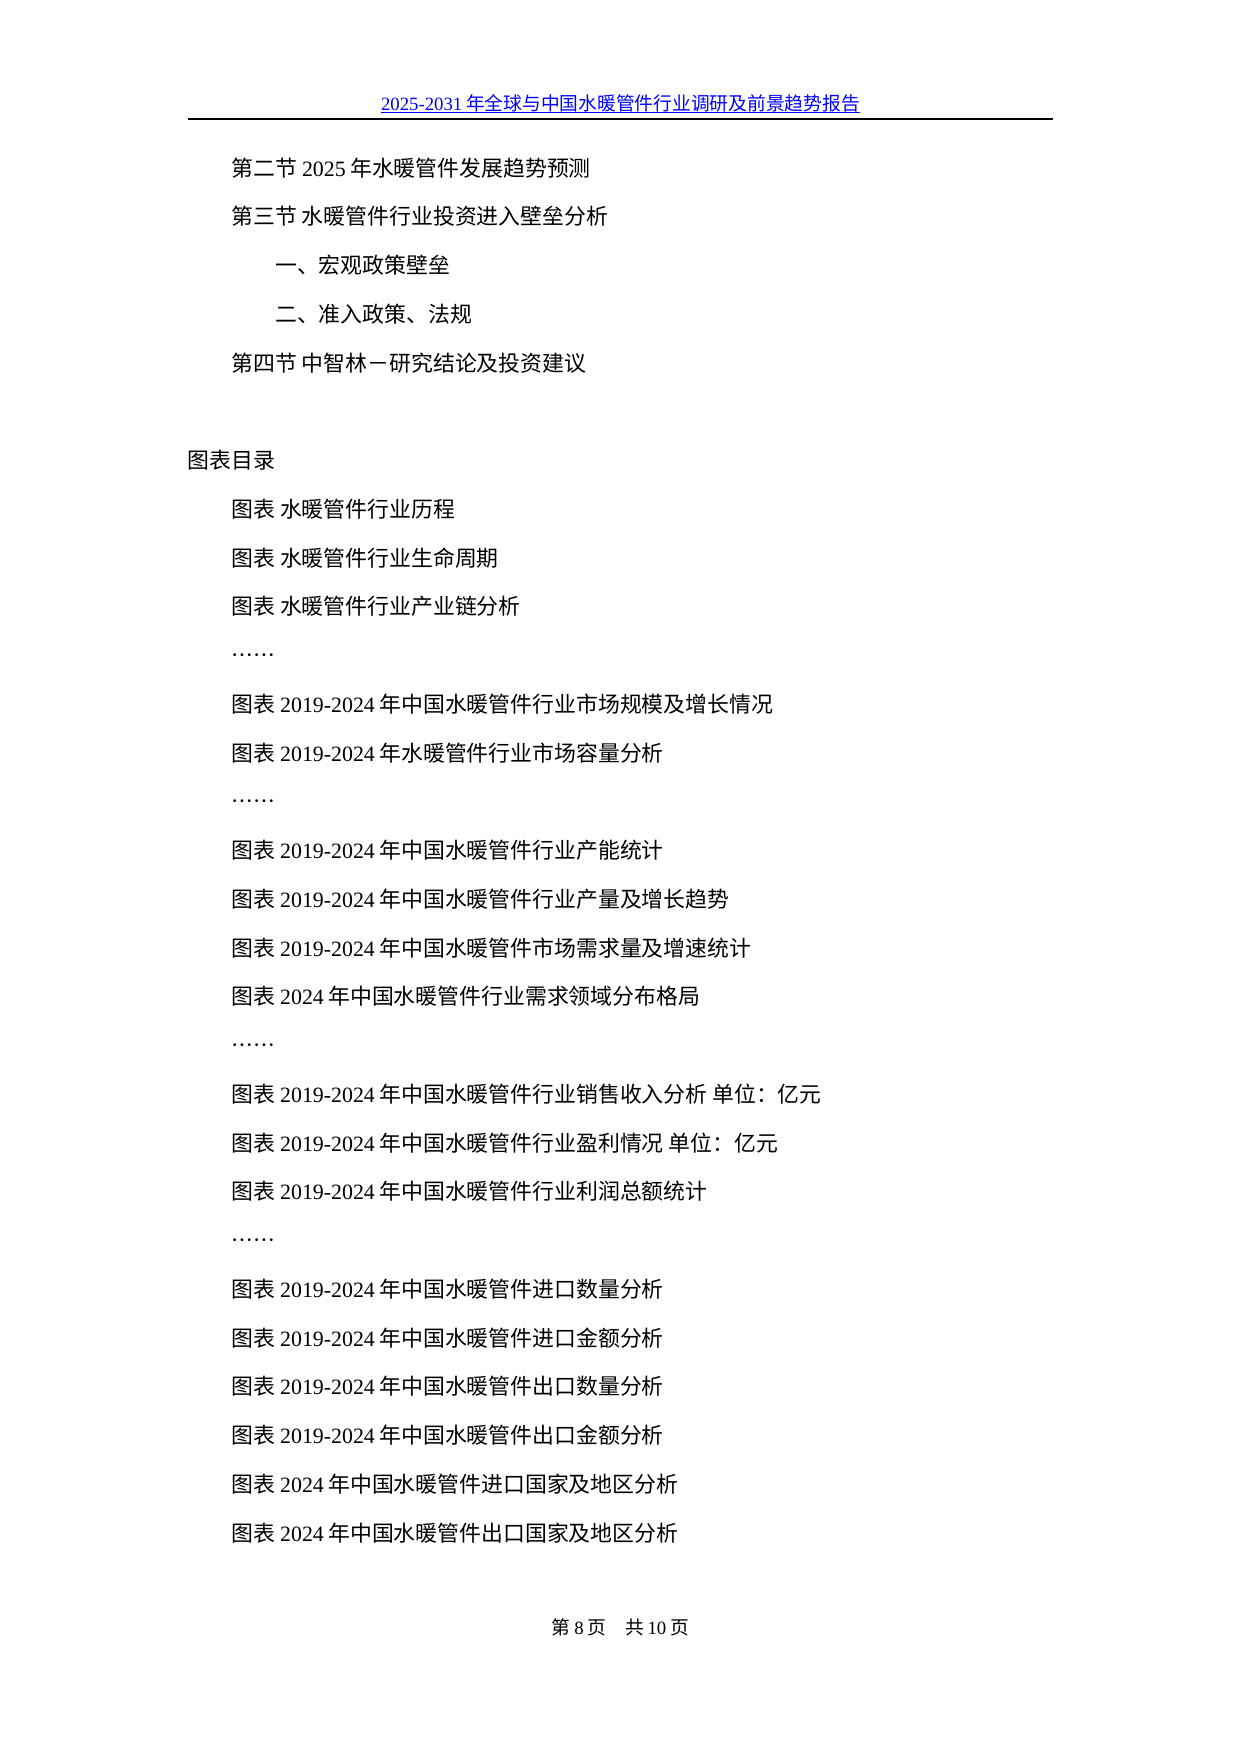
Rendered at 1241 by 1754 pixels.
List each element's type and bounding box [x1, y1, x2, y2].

text [187, 150, 1053, 1548]
